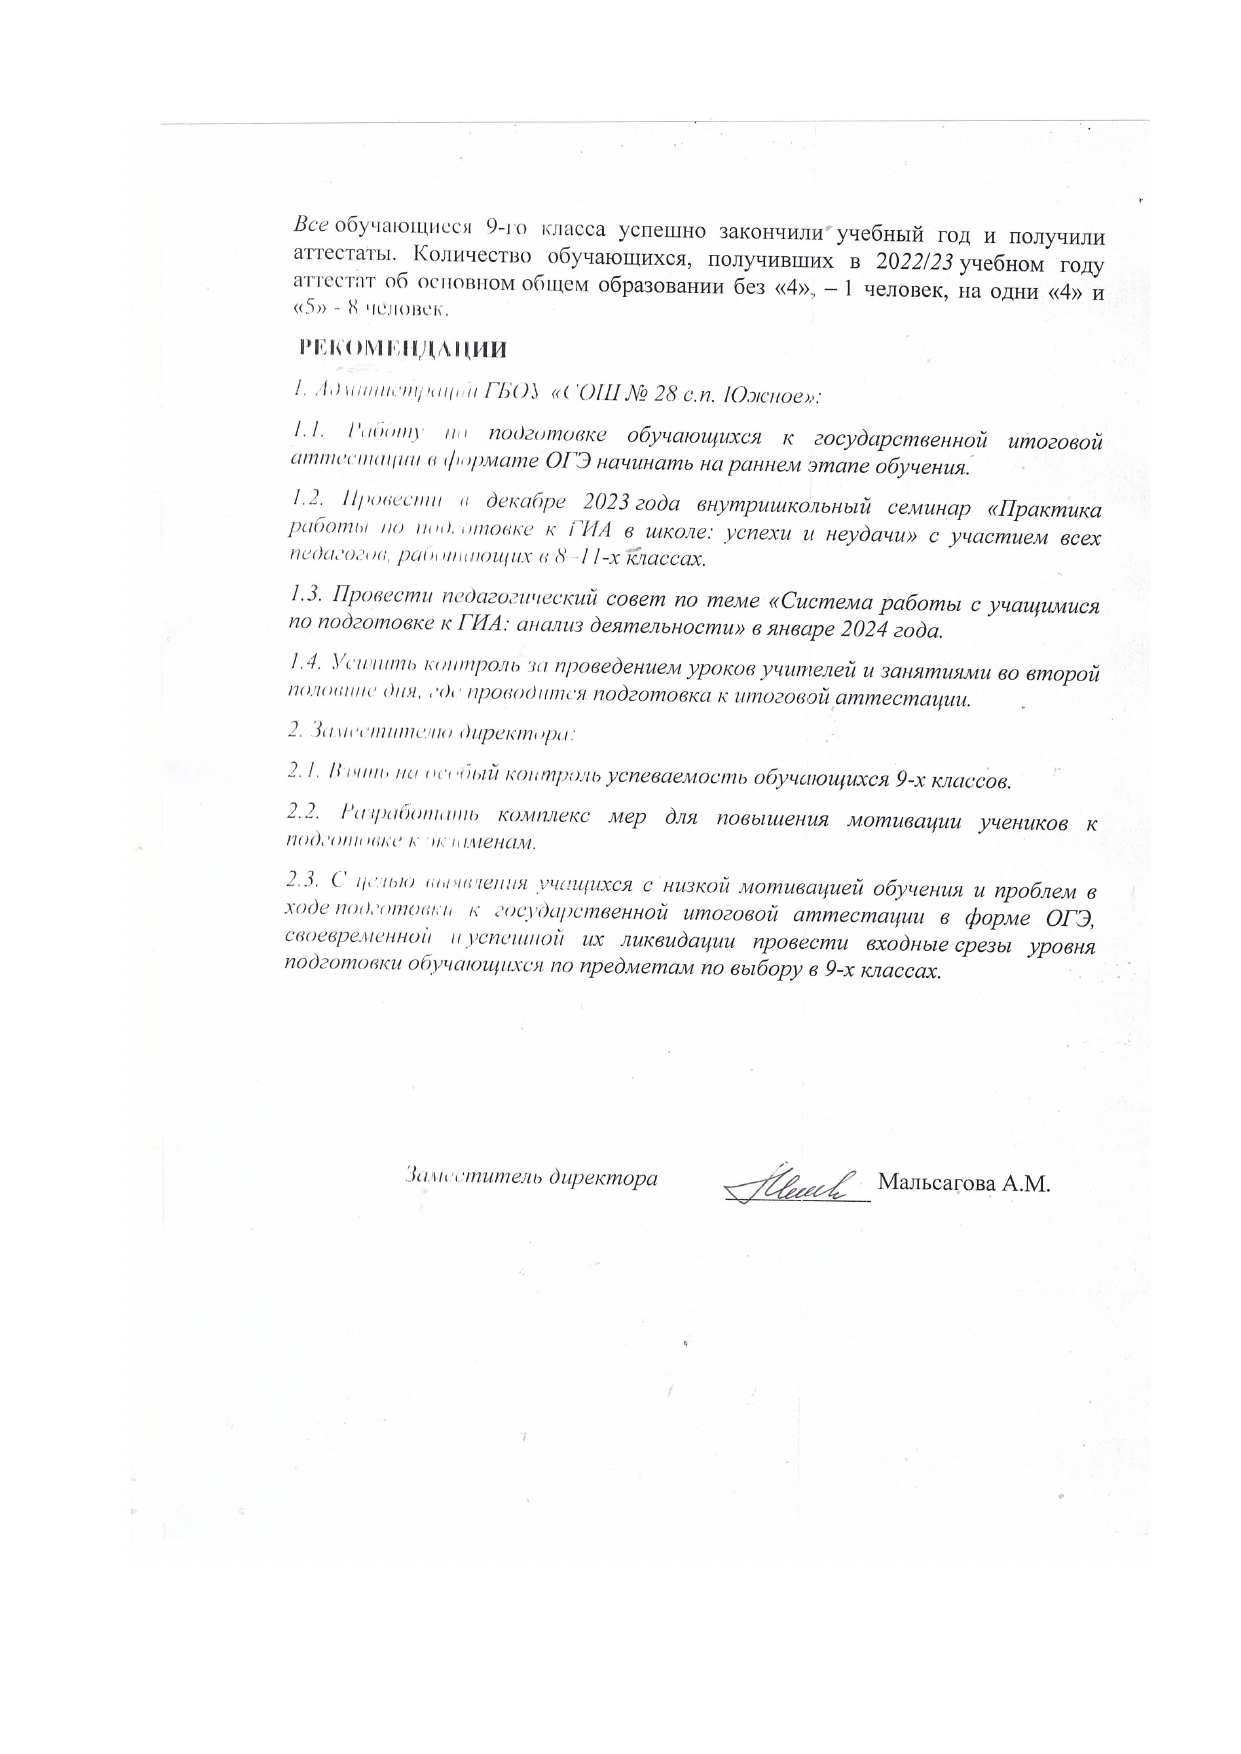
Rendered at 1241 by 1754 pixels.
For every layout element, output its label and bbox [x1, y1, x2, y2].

picture [124, 118, 1155, 1563]
